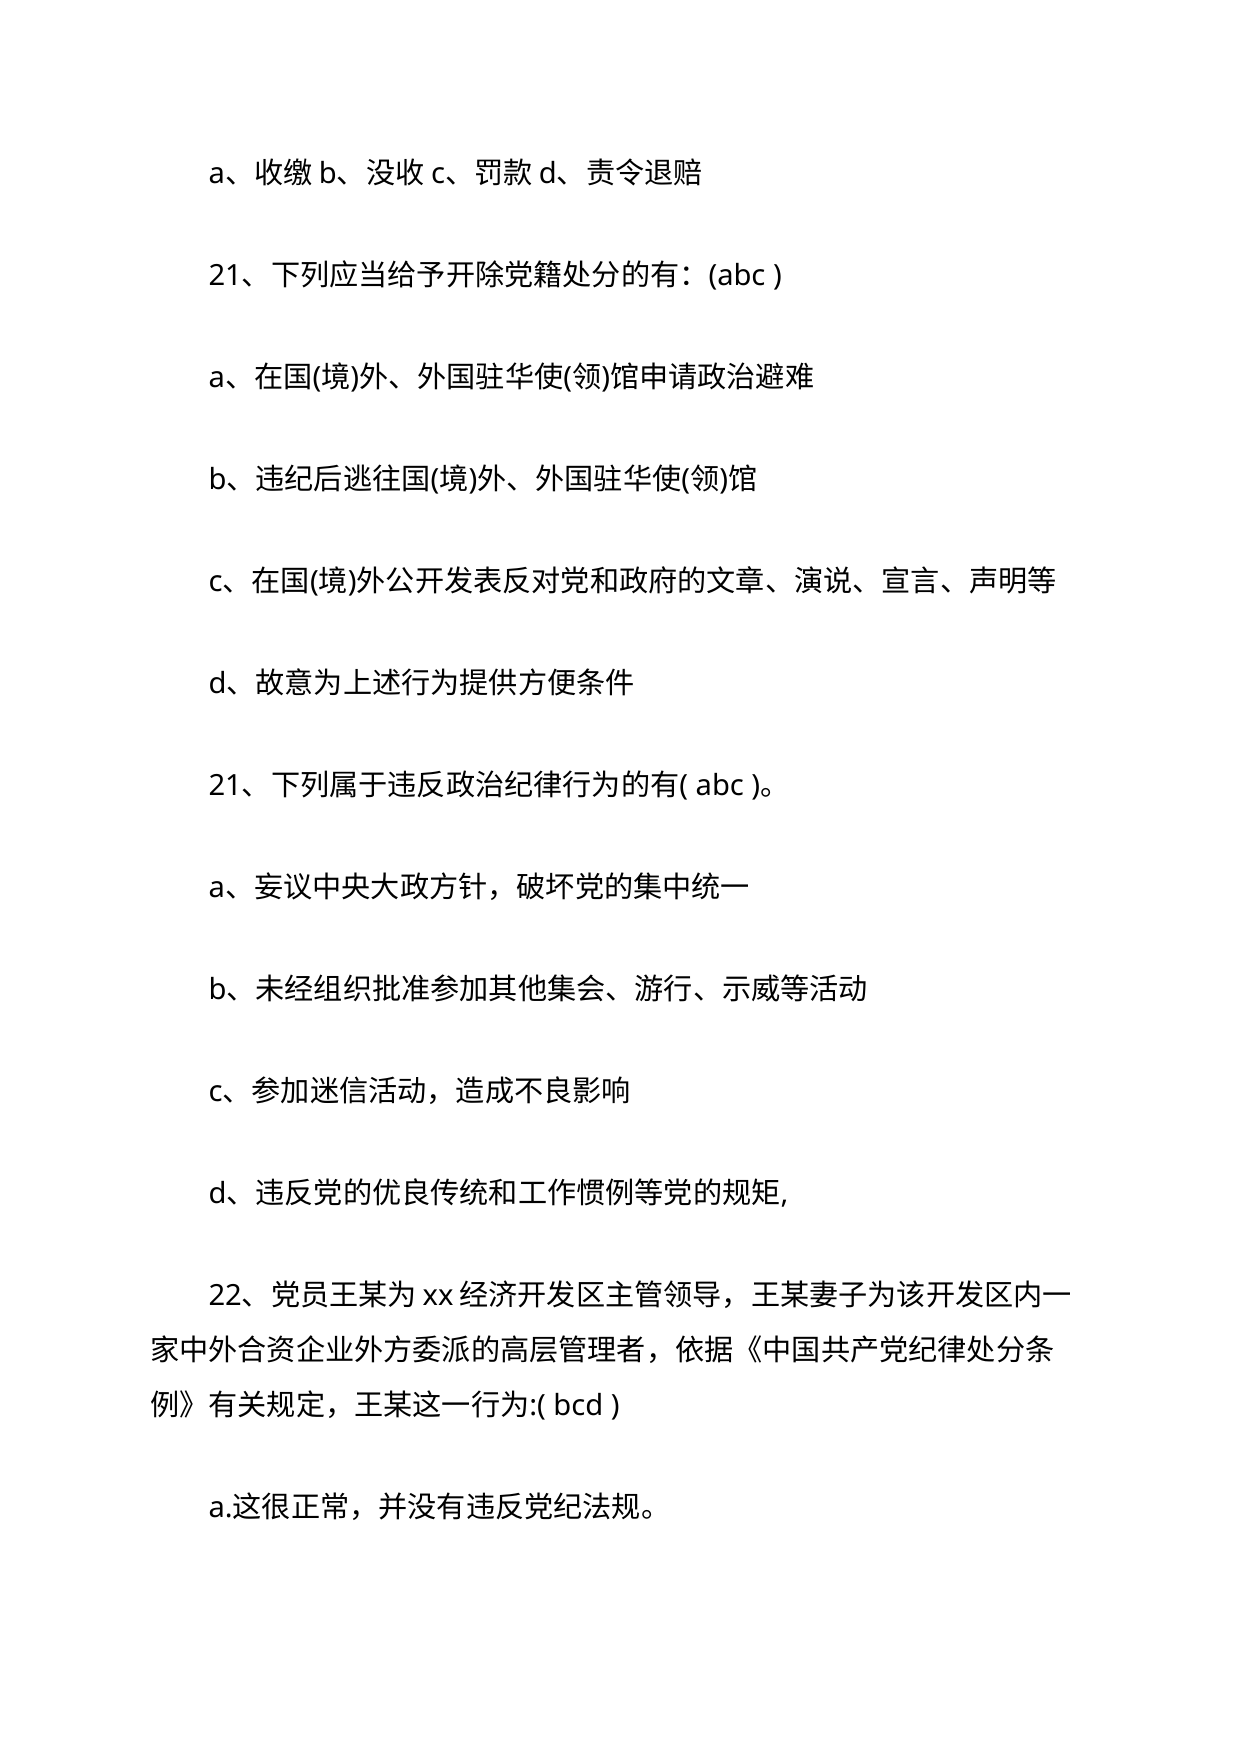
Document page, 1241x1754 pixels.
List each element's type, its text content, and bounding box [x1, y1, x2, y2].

text c、参加迷信活动，造成不良影响 [150, 1068, 1090, 1110]
text d、故意为上述行为提供方便条件 [150, 660, 1090, 702]
text a、在国(境)外、外国驻华使(领)馆申请政治避难 [150, 354, 1090, 396]
text a.这很正常，并没有违反党纪法规。 [150, 1484, 1090, 1526]
text 22、党员王某为xx经济开发区主管领导，王某妻子为该开发区内一家中外合资企业外方委派的高层管理者，依据《中国共产党纪律处分条例》有关规定，王某这一行为:( bcd ) [150, 1272, 1090, 1424]
text b、违纪后逃往国(境)外、外国驻华使(领)馆 [150, 456, 1090, 498]
text d、违反党的优良传统和工作惯例等党的规矩, [150, 1170, 1090, 1212]
text b、未经组织批准参加其他集会、游行、示威等活动 [150, 966, 1090, 1008]
text c、在国(境)外公开发表反对党和政府的文章、演说、宣言、声明等 [150, 558, 1090, 600]
text 21、下列应当给予开除党籍处分的有：(abc ) [150, 252, 1090, 294]
text 21、下列属于违反政治纪律行为的有( abc )。 [150, 762, 1090, 804]
text a、妄议中央大政方针，破坏党的集中统一 [150, 864, 1090, 906]
text a、收缴 b、没收 c、罚款 d、责令退赔 [150, 150, 1090, 192]
